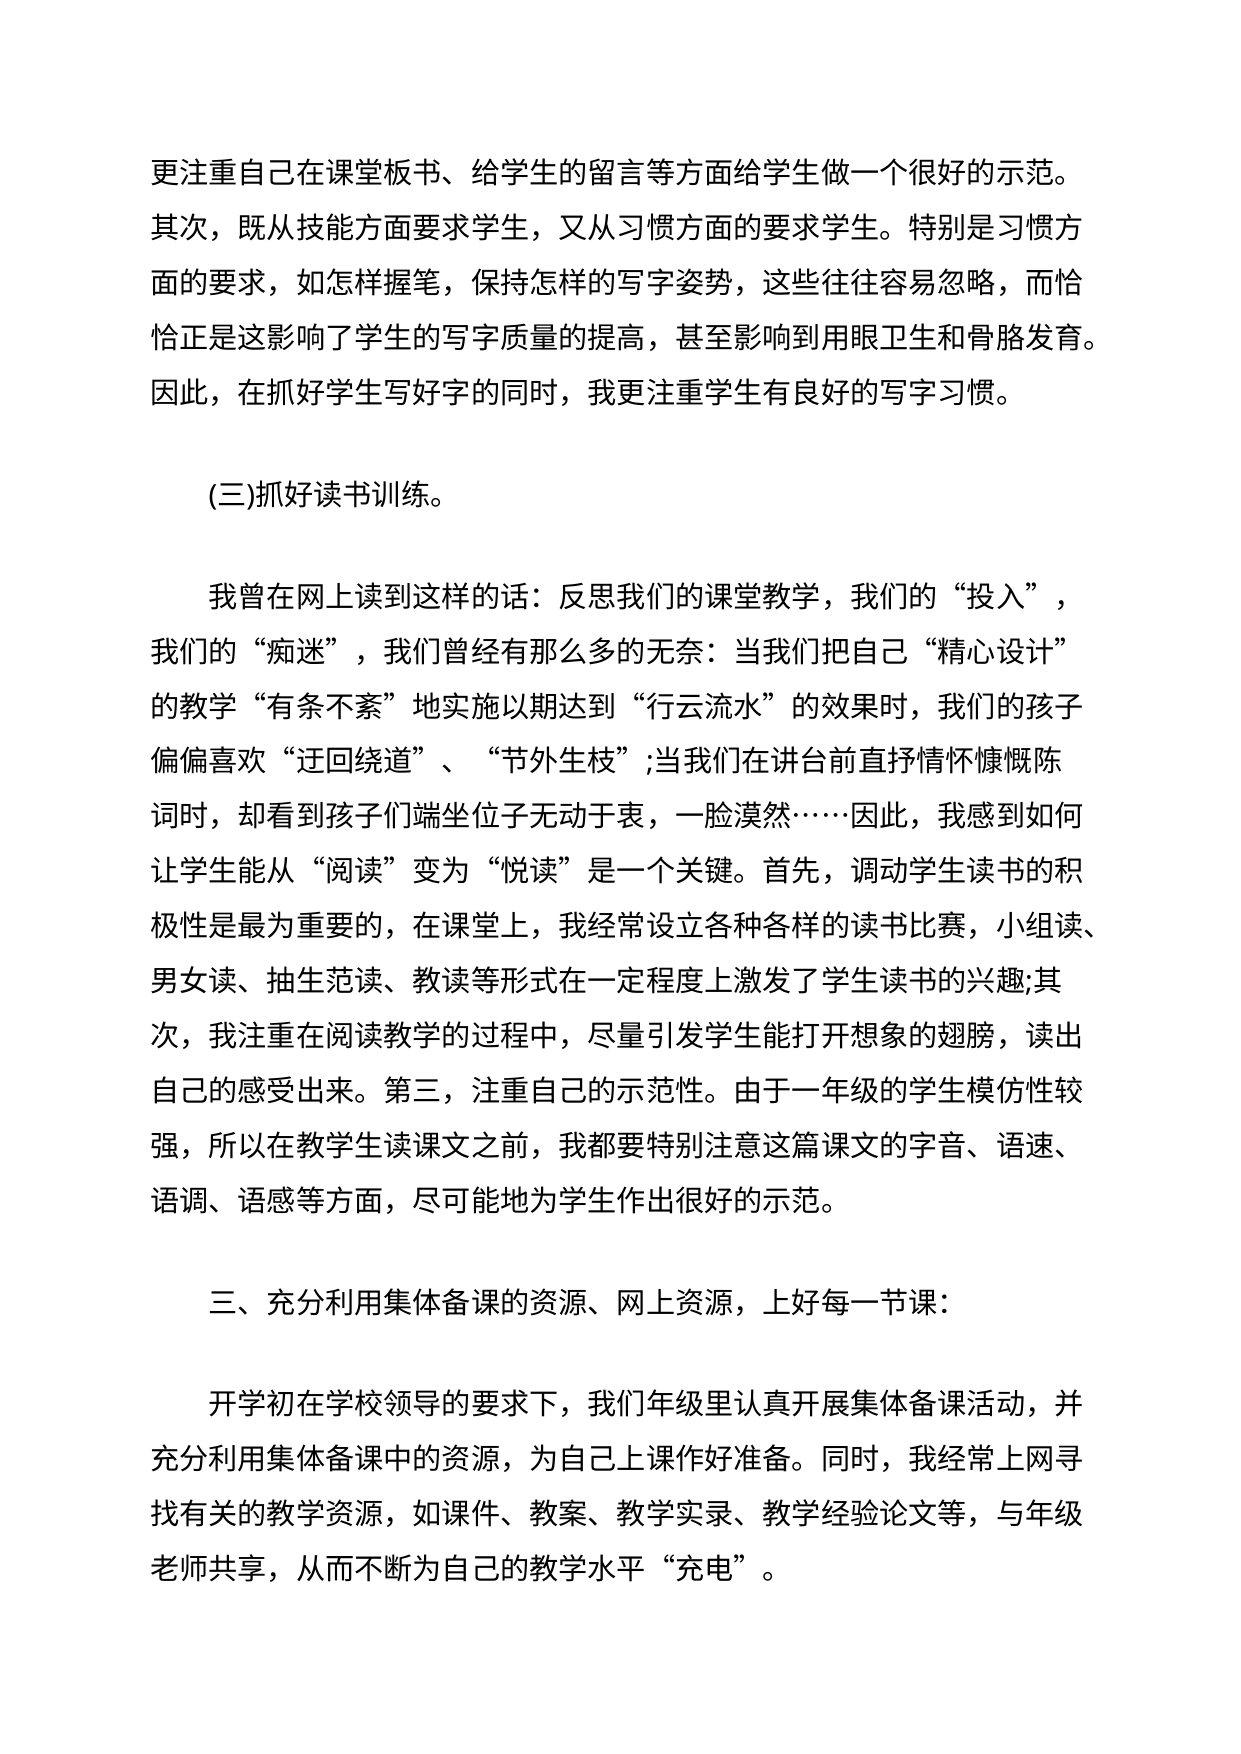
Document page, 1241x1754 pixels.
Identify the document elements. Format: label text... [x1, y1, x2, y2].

text 开学初在学校领导的要求下，我们年级里认真开展集体备课活动，并充分利用集体备课中的资源，为自己上课作好准备。同时，我经常上网寻找有关的教学资源，如课件、教案、教学实录、教学经验论文等，与年级老师共享，从而不断为自己的教学水平“充电”。 [150, 1381, 1090, 1588]
text 三、充分利用集体备课的资源、网上资源，上好每一节课： [150, 1279, 1090, 1321]
text (三)抓好读书训练。 [150, 471, 1090, 514]
text 我曾在网上读到这样的话：反思我们的课堂教学，我们的“投入”，我们的“痴迷”，我们曾经有那么多的无奈：当我们把自己“精心设计”的教学“有条不紊”地实施以期达到“行云流水”的效果时，我们的孩子偏偏喜欢“迂回绕道”、“节外生枝”;当我们在讲台前直抒情怀慷慨陈词时，却看到孩子们端坐位子无动于衷，一脸漠然……因此，我感到如何让学生能从“阅读”变为“悦读”是一个关键。首先，调动学生读书的积极性是最为重要的，在课堂上，我经常设立各种各样的读书比赛，小组读、男女读、抽生范读、教读等形式在一定程度上激发了学生读书的兴趣;其次，我注重在阅读教学的过程中，尽量引发学生能打开想象的翅膀，读出自己的感受出来。第三，注重自己的示范性。由于一年级的学生模仿性较强，所以在教学生读课文之前，我都要特别注意这篇课文的字音、语速、语调、语感等方面，尽可能地为学生作出很好的示范。 [150, 573, 1090, 1220]
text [150, 150, 1090, 412]
